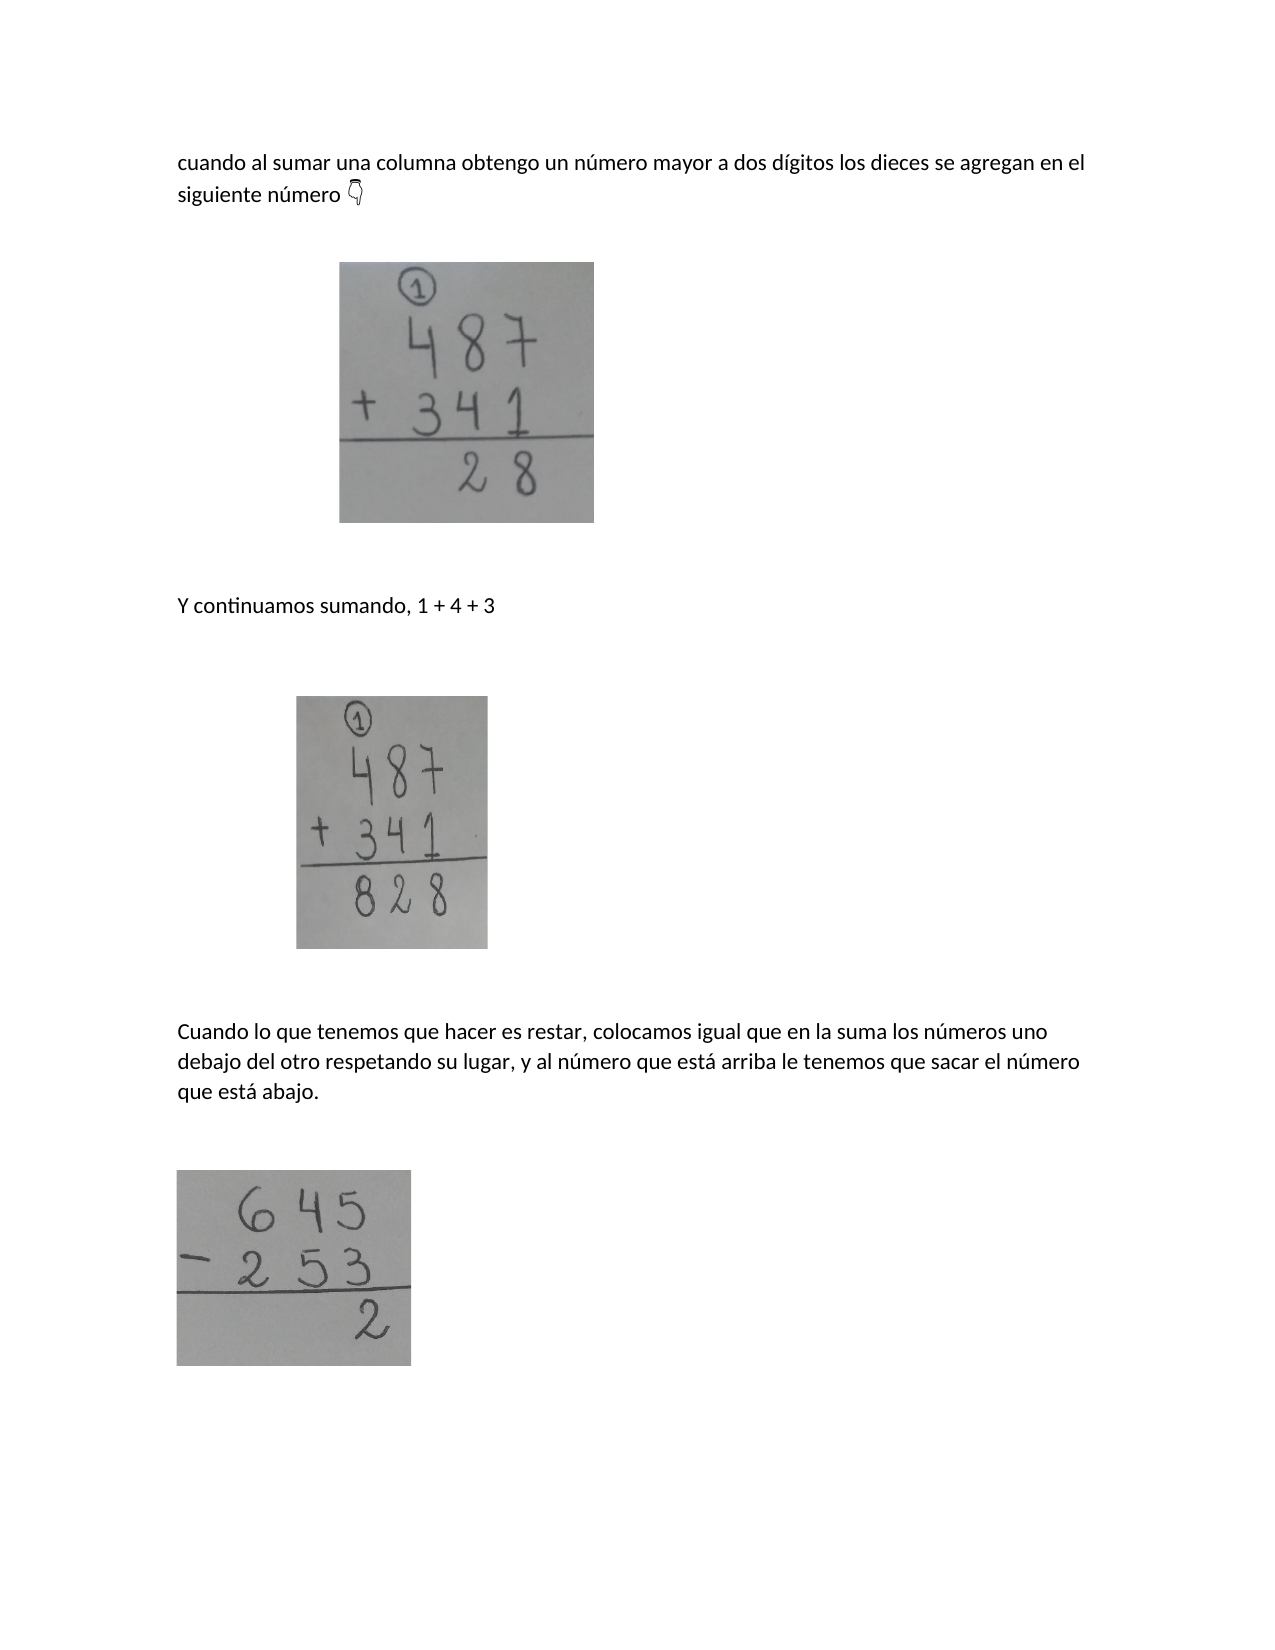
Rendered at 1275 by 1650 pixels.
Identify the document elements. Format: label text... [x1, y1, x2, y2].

text cuando al sumar una columna obtengo un número mayor a dos dígitos los dieces se agregan en el siguiente número 👇 [177, 148, 1098, 209]
text Y continuamos sumando, 1 + 4 + 3 [177, 591, 1098, 619]
picture [296, 696, 488, 949]
picture [339, 262, 594, 523]
text Cuando lo que tenemos que hacer es restar, colocamos igual que en la suma los números uno debajo del otro respetando su lugar, y al número que está arriba le tenemos que sacar el número que está abajo. [177, 1017, 1098, 1105]
picture [176, 1170, 412, 1366]
